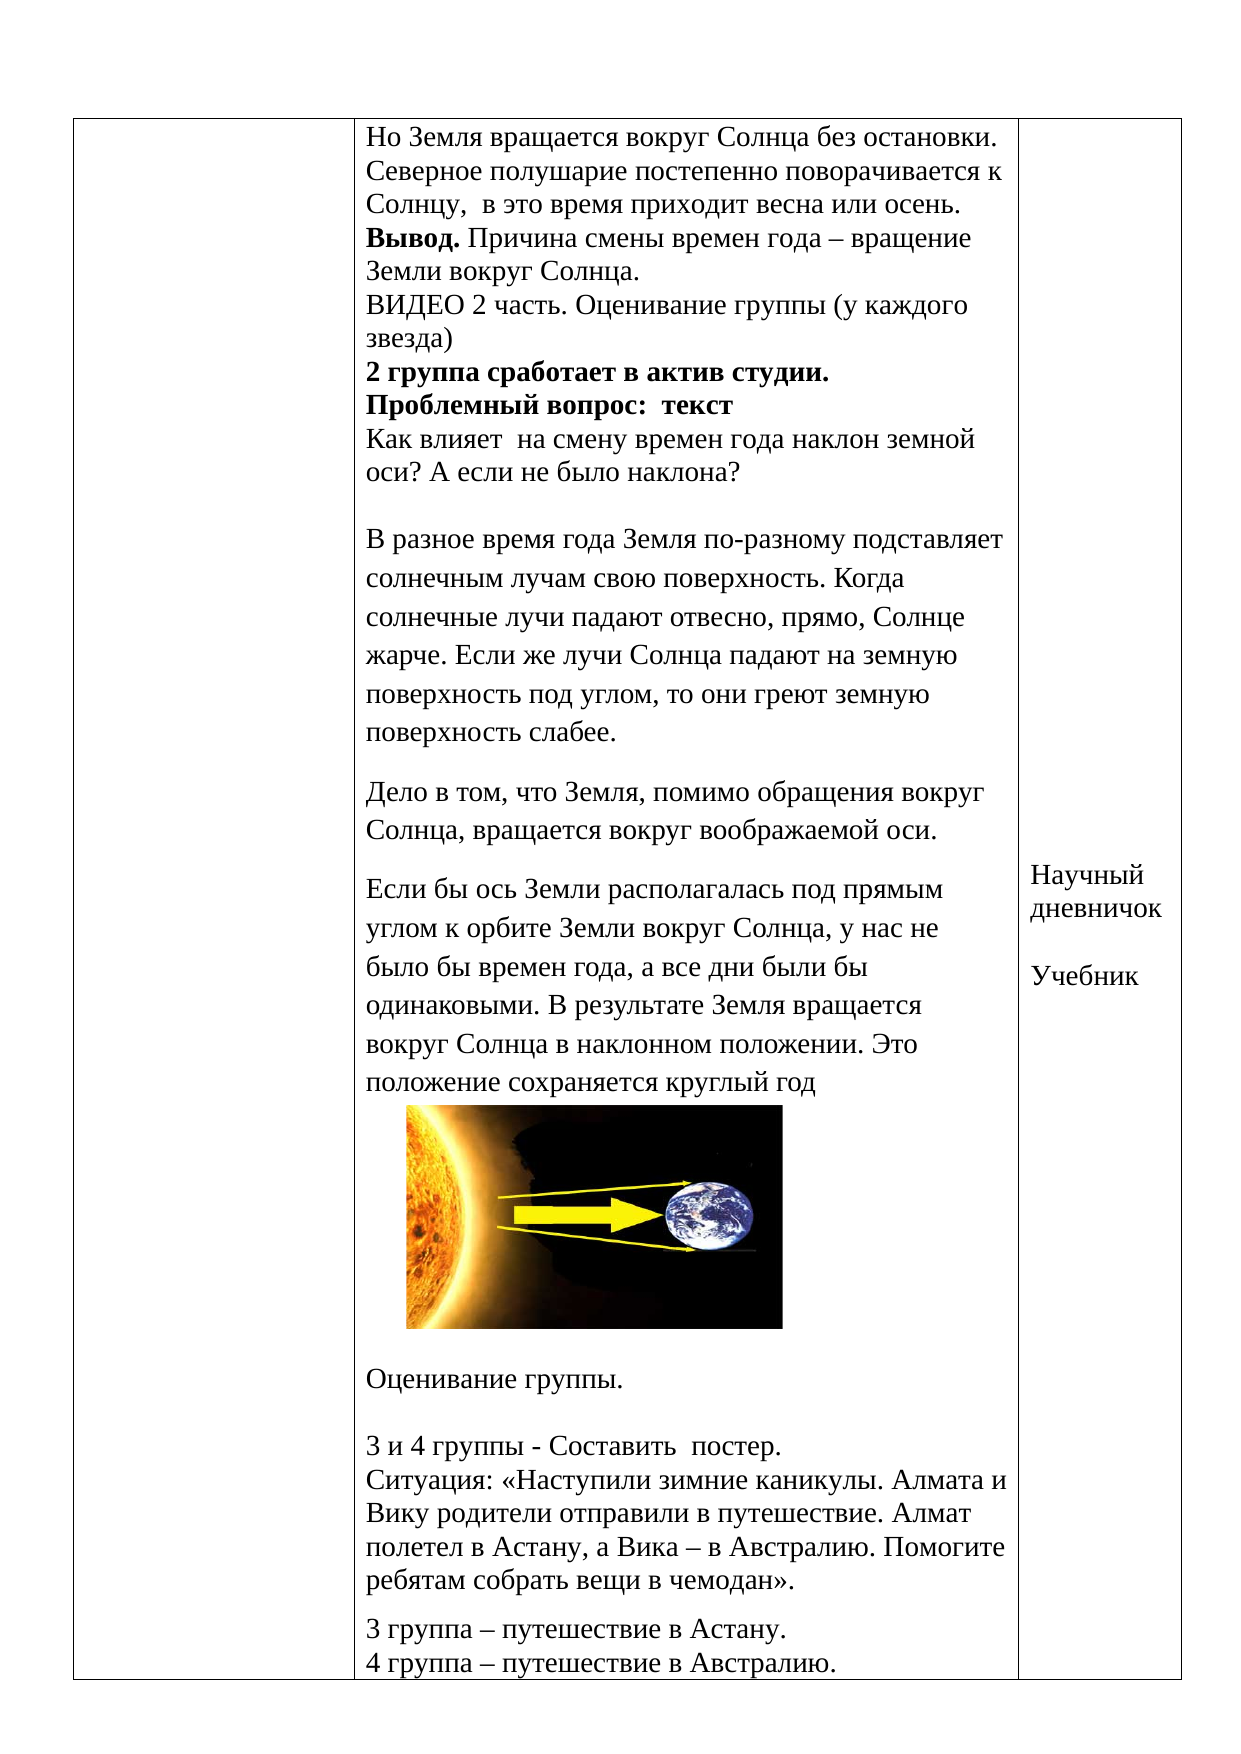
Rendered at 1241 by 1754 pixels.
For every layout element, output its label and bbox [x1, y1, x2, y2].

table_cell [355, 119, 1018, 1679]
table_cell [1019, 119, 1181, 1679]
picture [406, 1105, 783, 1329]
table_cell [74, 119, 354, 1679]
